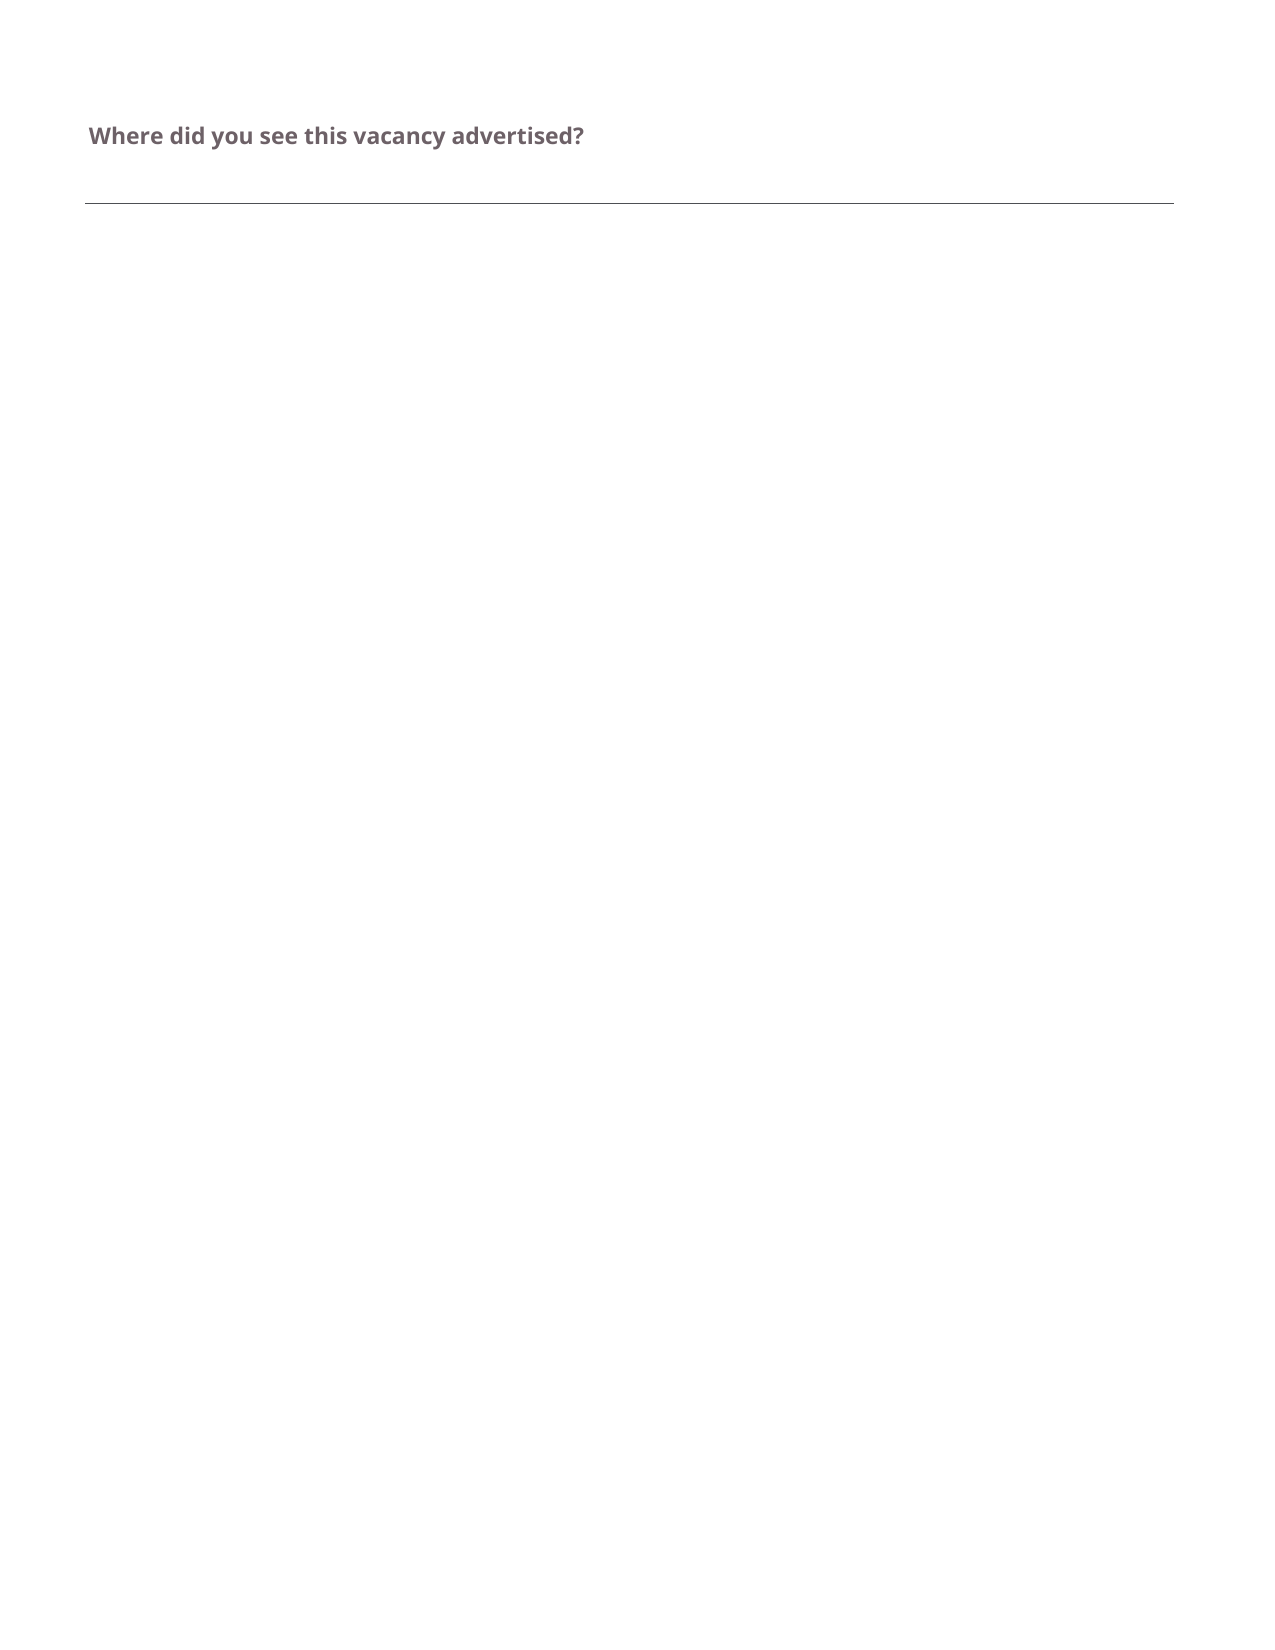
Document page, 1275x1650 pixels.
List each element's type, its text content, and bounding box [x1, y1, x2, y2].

text Where did you see this vacancy advertised? [89, 120, 1186, 151]
